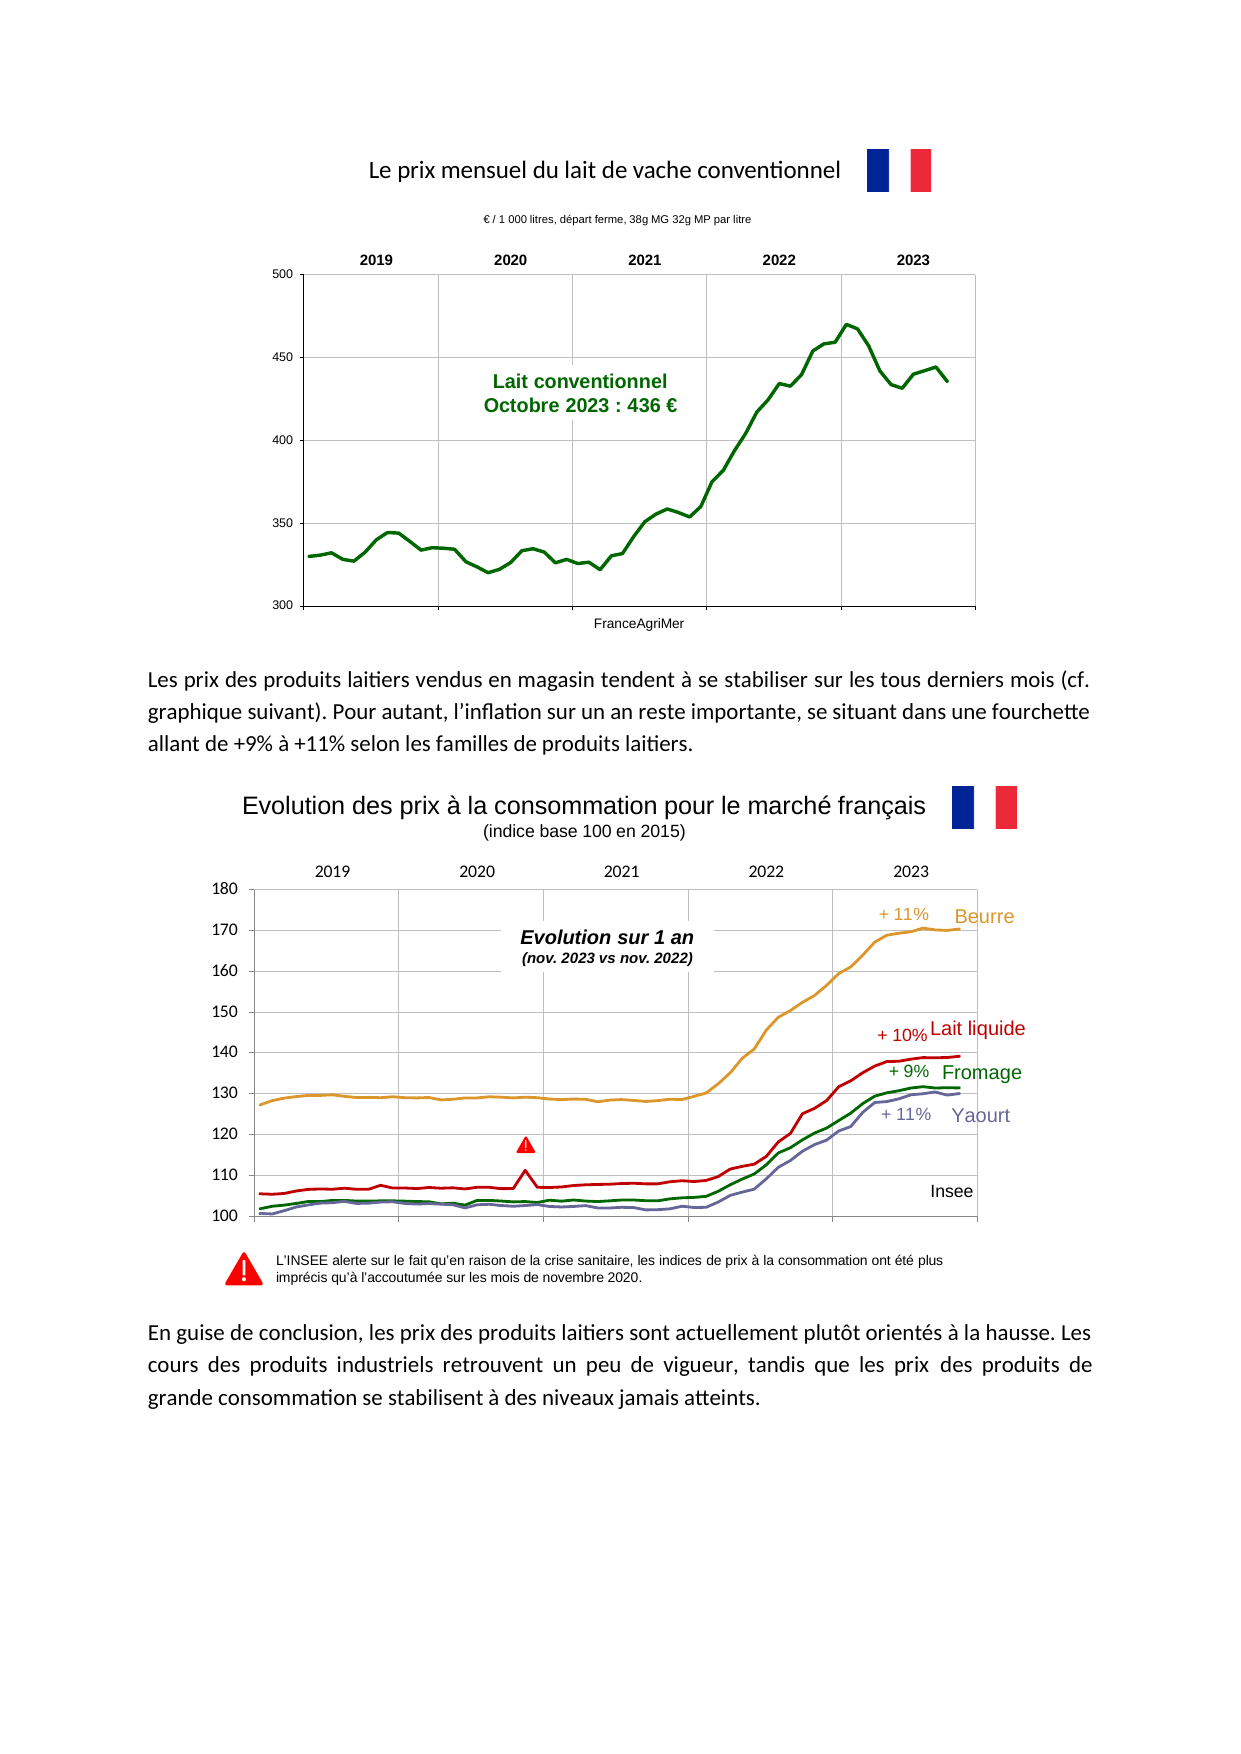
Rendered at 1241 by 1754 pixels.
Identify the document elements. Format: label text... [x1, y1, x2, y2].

text Les prix des produits laitiers vendus en magasin tendent à se stabiliser sur les tous derniers mois (cf. graphique suivant). Pour autant, l’inflation sur un an reste importante, se situant dans une fourchette allant de +9% à +11% selon les familles de produits laitiers. [148, 665, 1093, 757]
text En guise de conclusion, les prix des produits laitiers sont actuellement plutôt orientés à la hausse. Les cours des produits industriels retrouvent un peu de vigueur, tandis que les prix des produits de grande consommation se stabilisent à des niveaux jamais atteints. [148, 1318, 1093, 1411]
